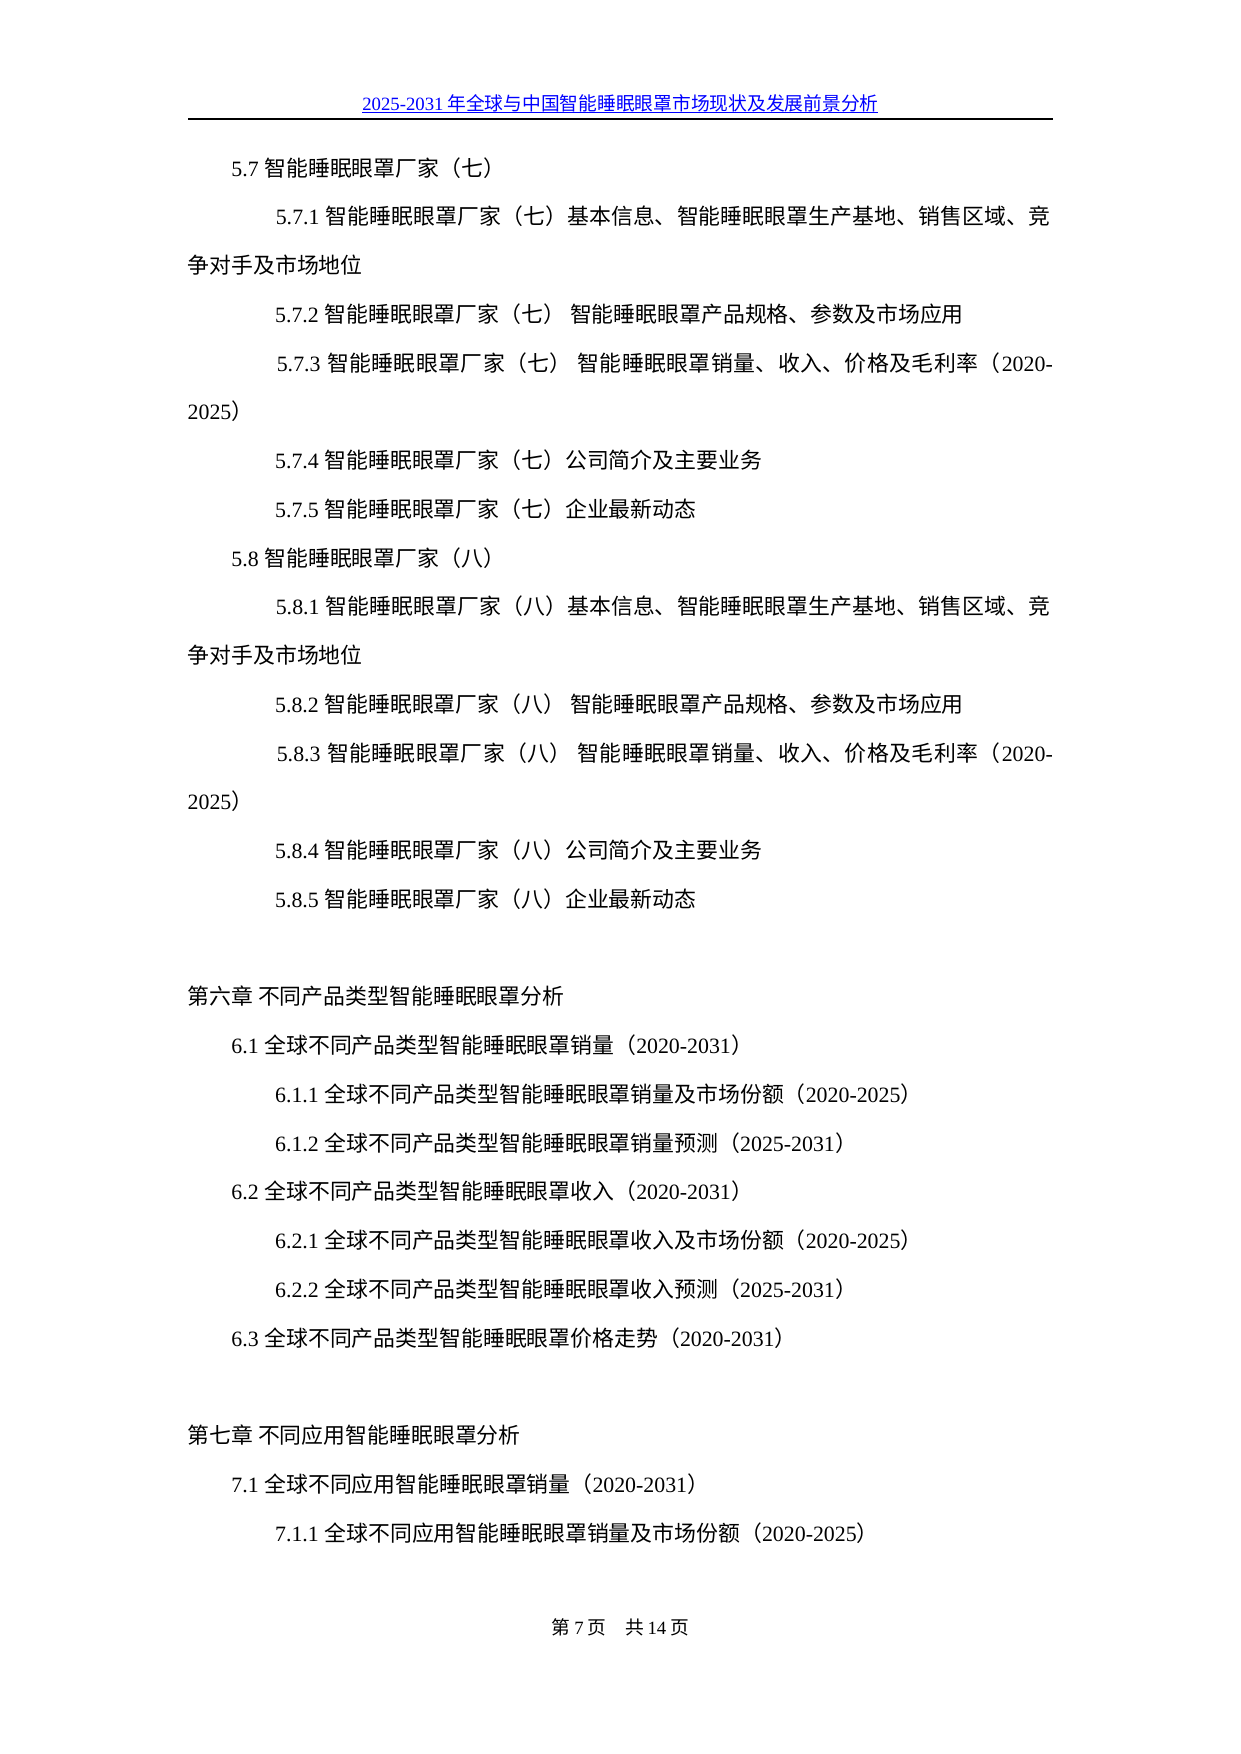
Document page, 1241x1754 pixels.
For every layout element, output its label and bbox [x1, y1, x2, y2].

text [187, 150, 1053, 1548]
